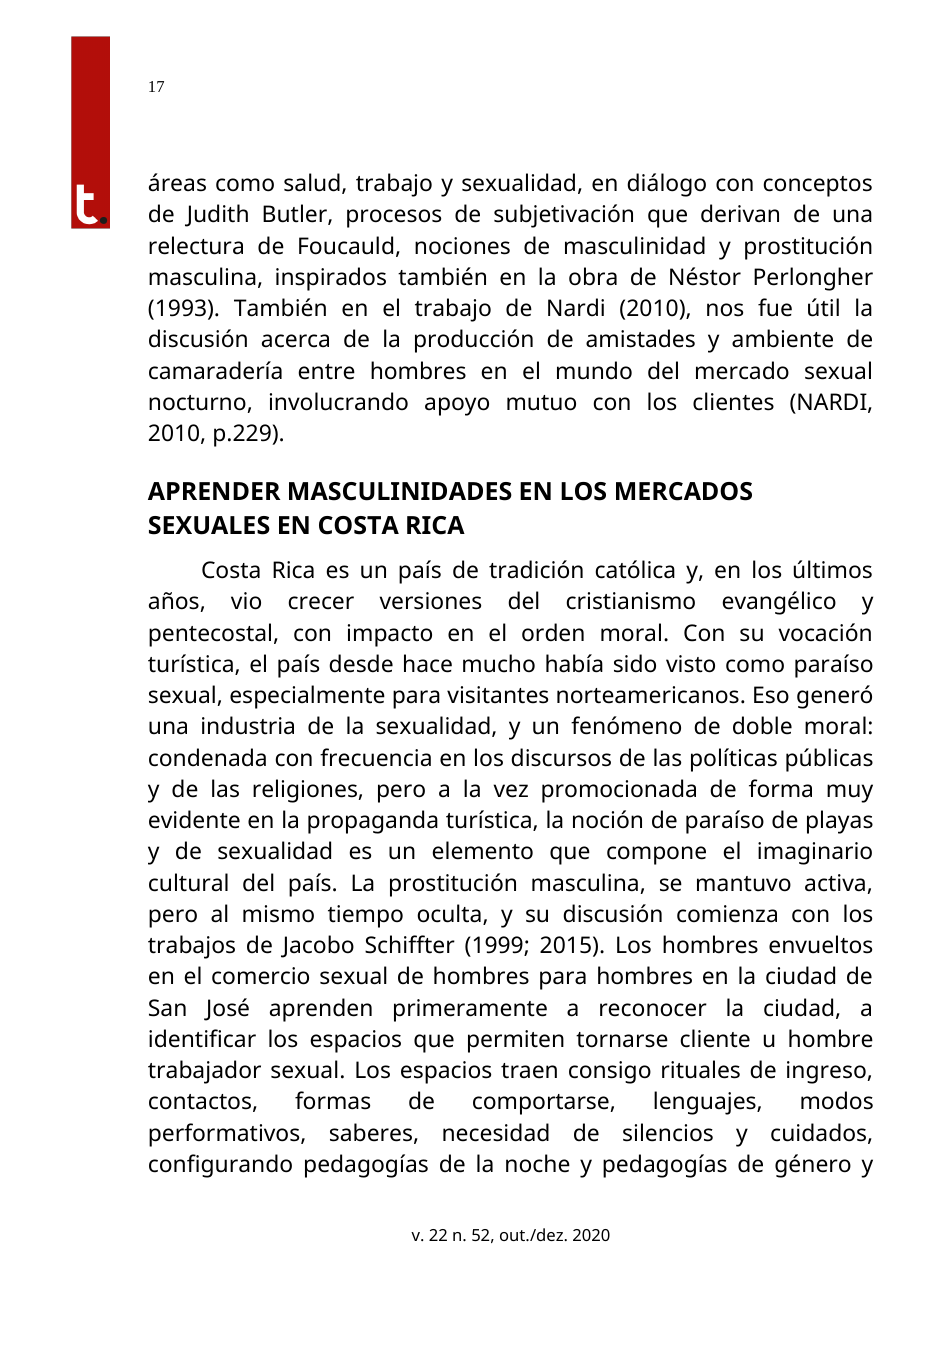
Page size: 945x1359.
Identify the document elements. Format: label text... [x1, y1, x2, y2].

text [148, 167, 874, 448]
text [148, 554, 874, 1179]
picture [62, 28, 118, 241]
subtitle APRENDER MASCULINIDADES EN LOS MERCADOS SEXUALES EN COSTA RICA [148, 473, 874, 542]
